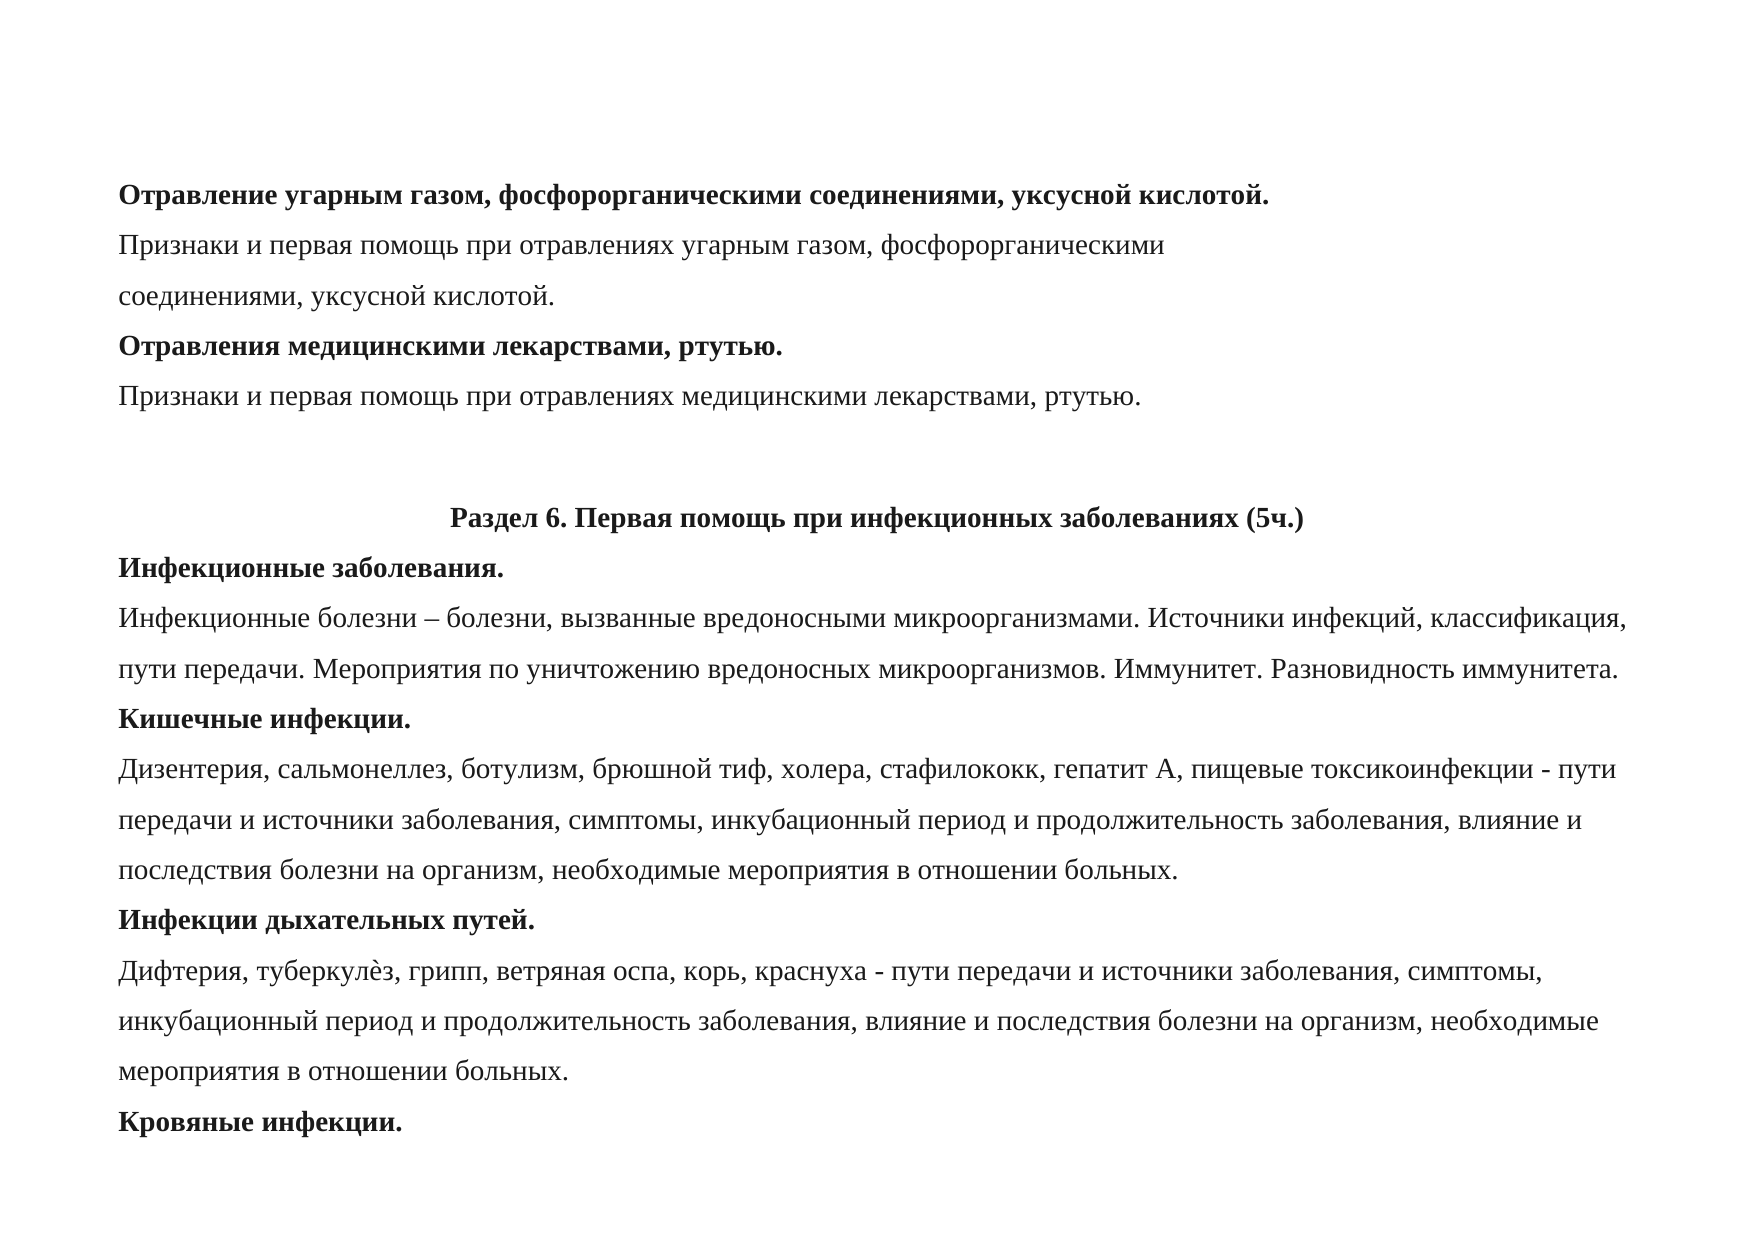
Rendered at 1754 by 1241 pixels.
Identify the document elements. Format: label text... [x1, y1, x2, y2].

text Инфекционные заболевания. [118, 550, 1636, 584]
text Признаки и первая помощь при отравлениях медицинскими лекарствами, ртутью. [118, 378, 1636, 412]
text Дифтерия, туберкулѐз, грипп, ветряная оспа, корь, краснуха - пути передачи и источники заболевания, симптомы, инкубационный период и продолжительность заболевания, влияние и последствия болезни на организм, необходимые мероприятия в отношении больных. [118, 953, 1636, 1087]
text Инфекции дыхательных путей. [118, 902, 1636, 936]
text Раздел 6. Первая помощь при инфекционных заболеваниях (5ч.) [118, 500, 1636, 533]
text Отравления медицинскими лекарствами, ртутью. [118, 328, 1636, 362]
text Признаки и первая помощь при отравлениях угарным газом, фосфорорганическими [118, 227, 1636, 261]
text Отравление угарным газом, фосфорорганическими соединениями, уксусной кислотой. [118, 177, 1636, 211]
text Кишечные инфекции. [118, 701, 1636, 735]
text Кровяные инфекции. [118, 1104, 1636, 1137]
text Инфекционные болезни – болезни, вызванные вредоносными микроорганизмами. Источники инфекций, классификация, пути передачи. Мероприятия по уничтожению вредоносных микроорганизмов. Иммунитет. Разновидность иммунитета. [118, 601, 1636, 684]
text соединениями, уксусной кислотой. [118, 278, 1636, 311]
